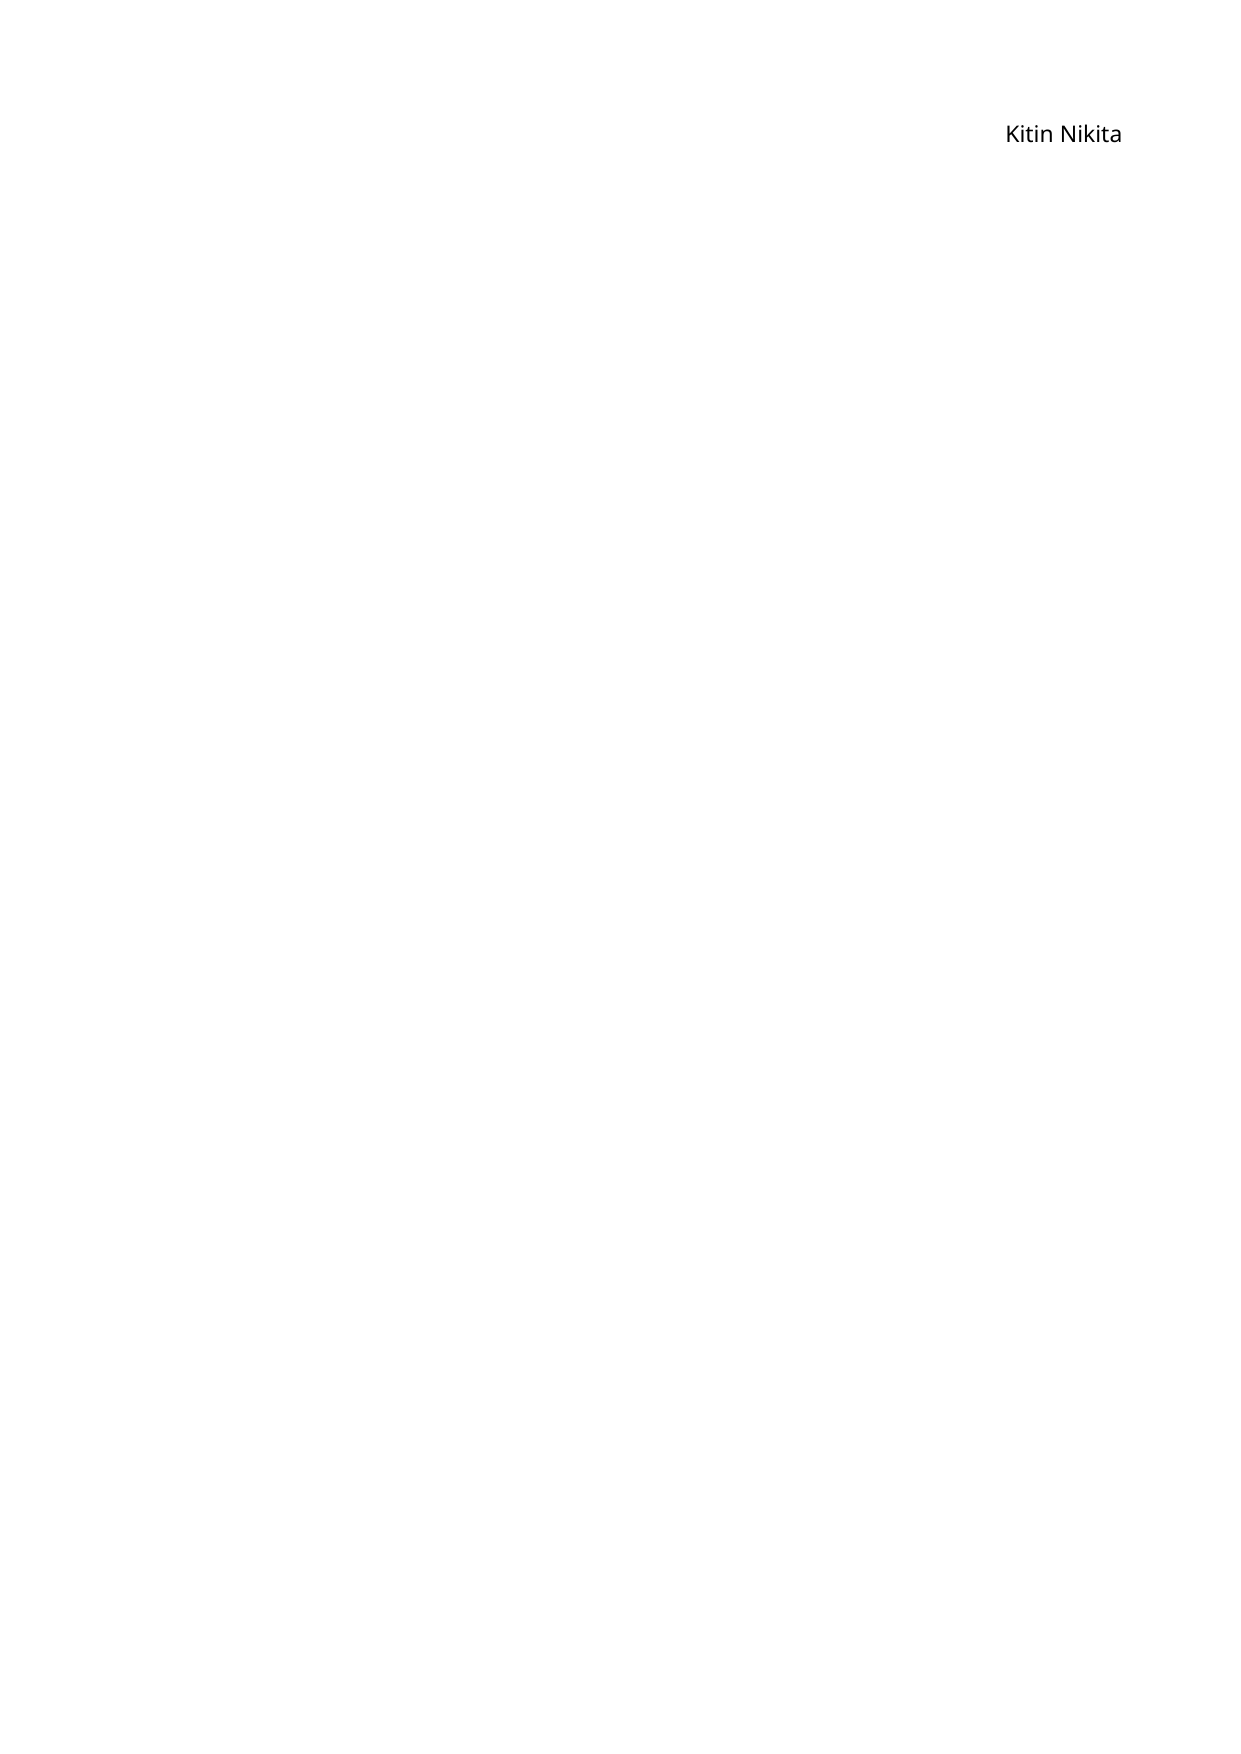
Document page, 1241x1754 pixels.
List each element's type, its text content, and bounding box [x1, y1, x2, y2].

text Kitin Nikita [118, 118, 1122, 149]
